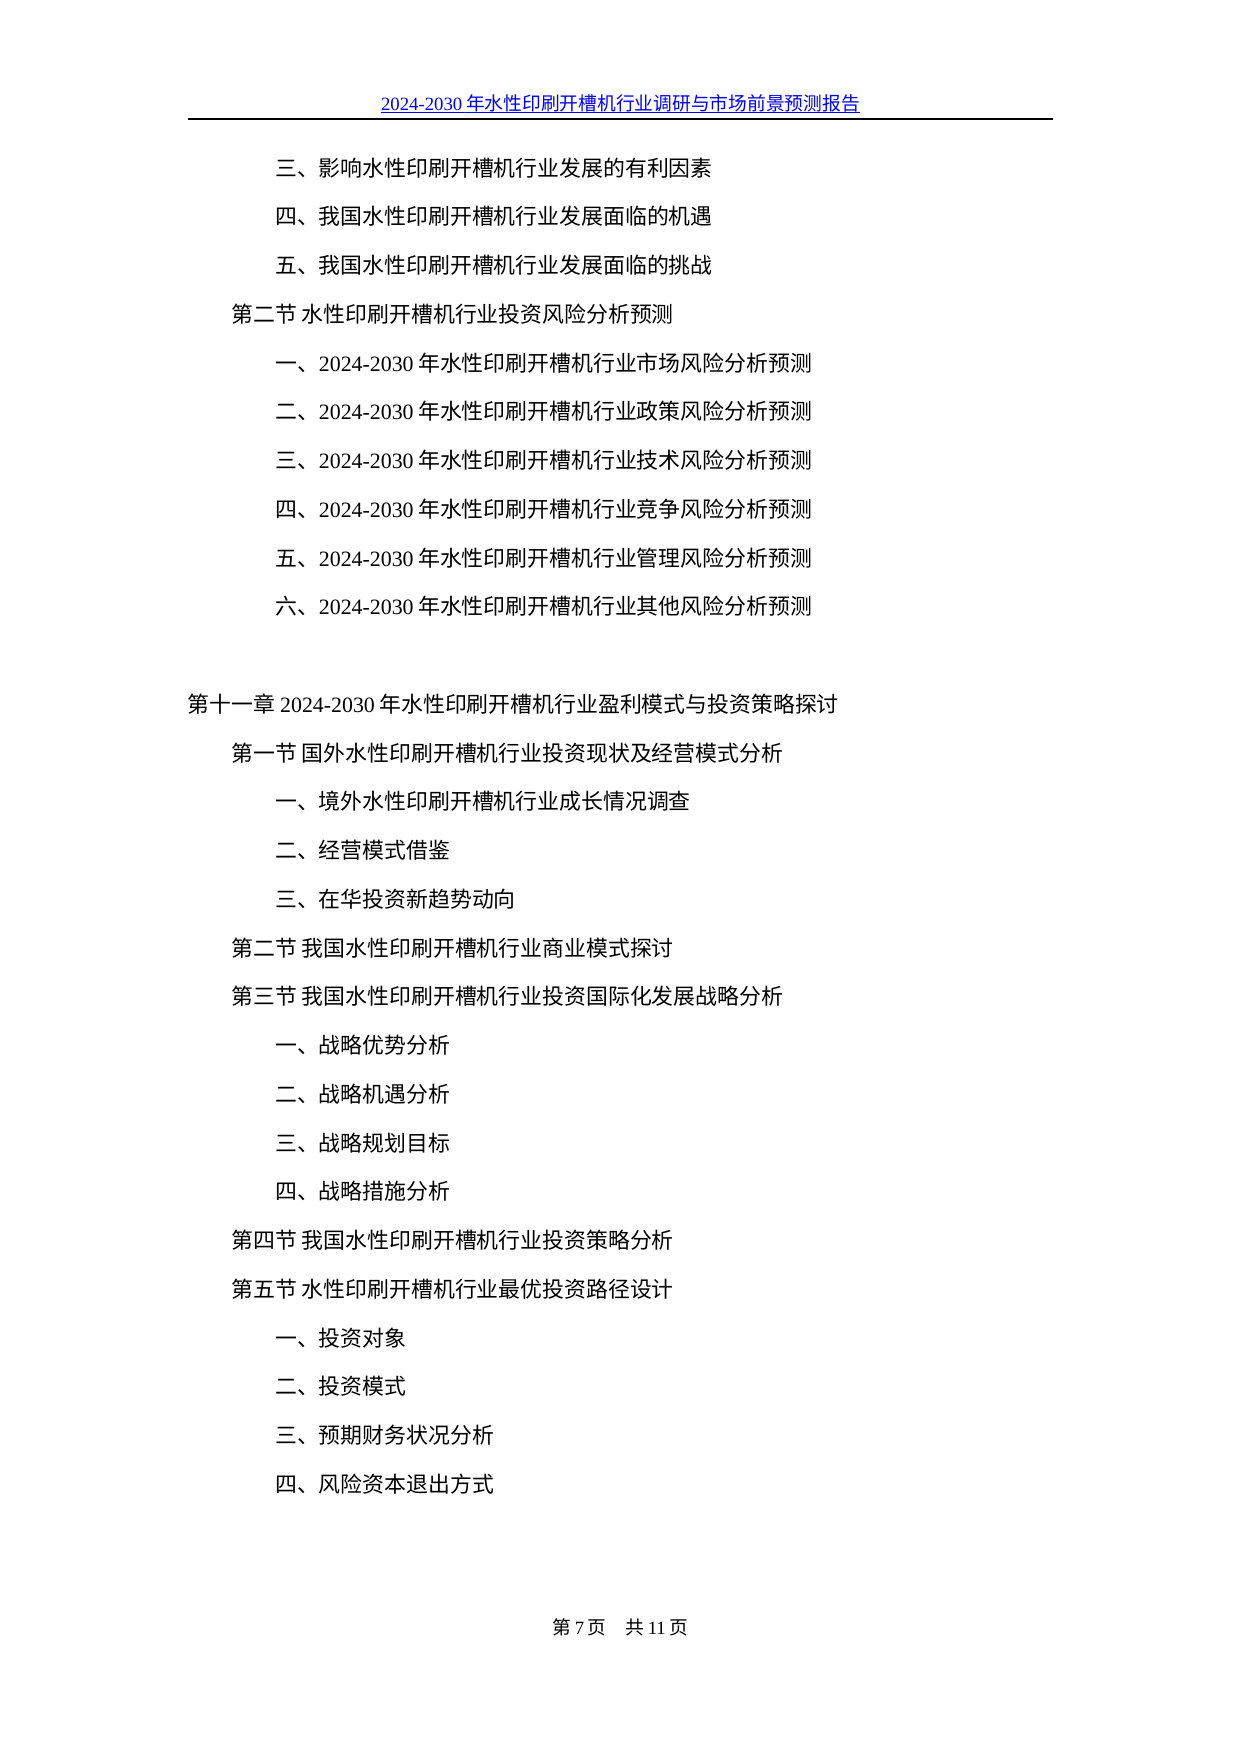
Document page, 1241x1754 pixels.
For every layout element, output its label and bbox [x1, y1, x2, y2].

text [187, 150, 1053, 1499]
